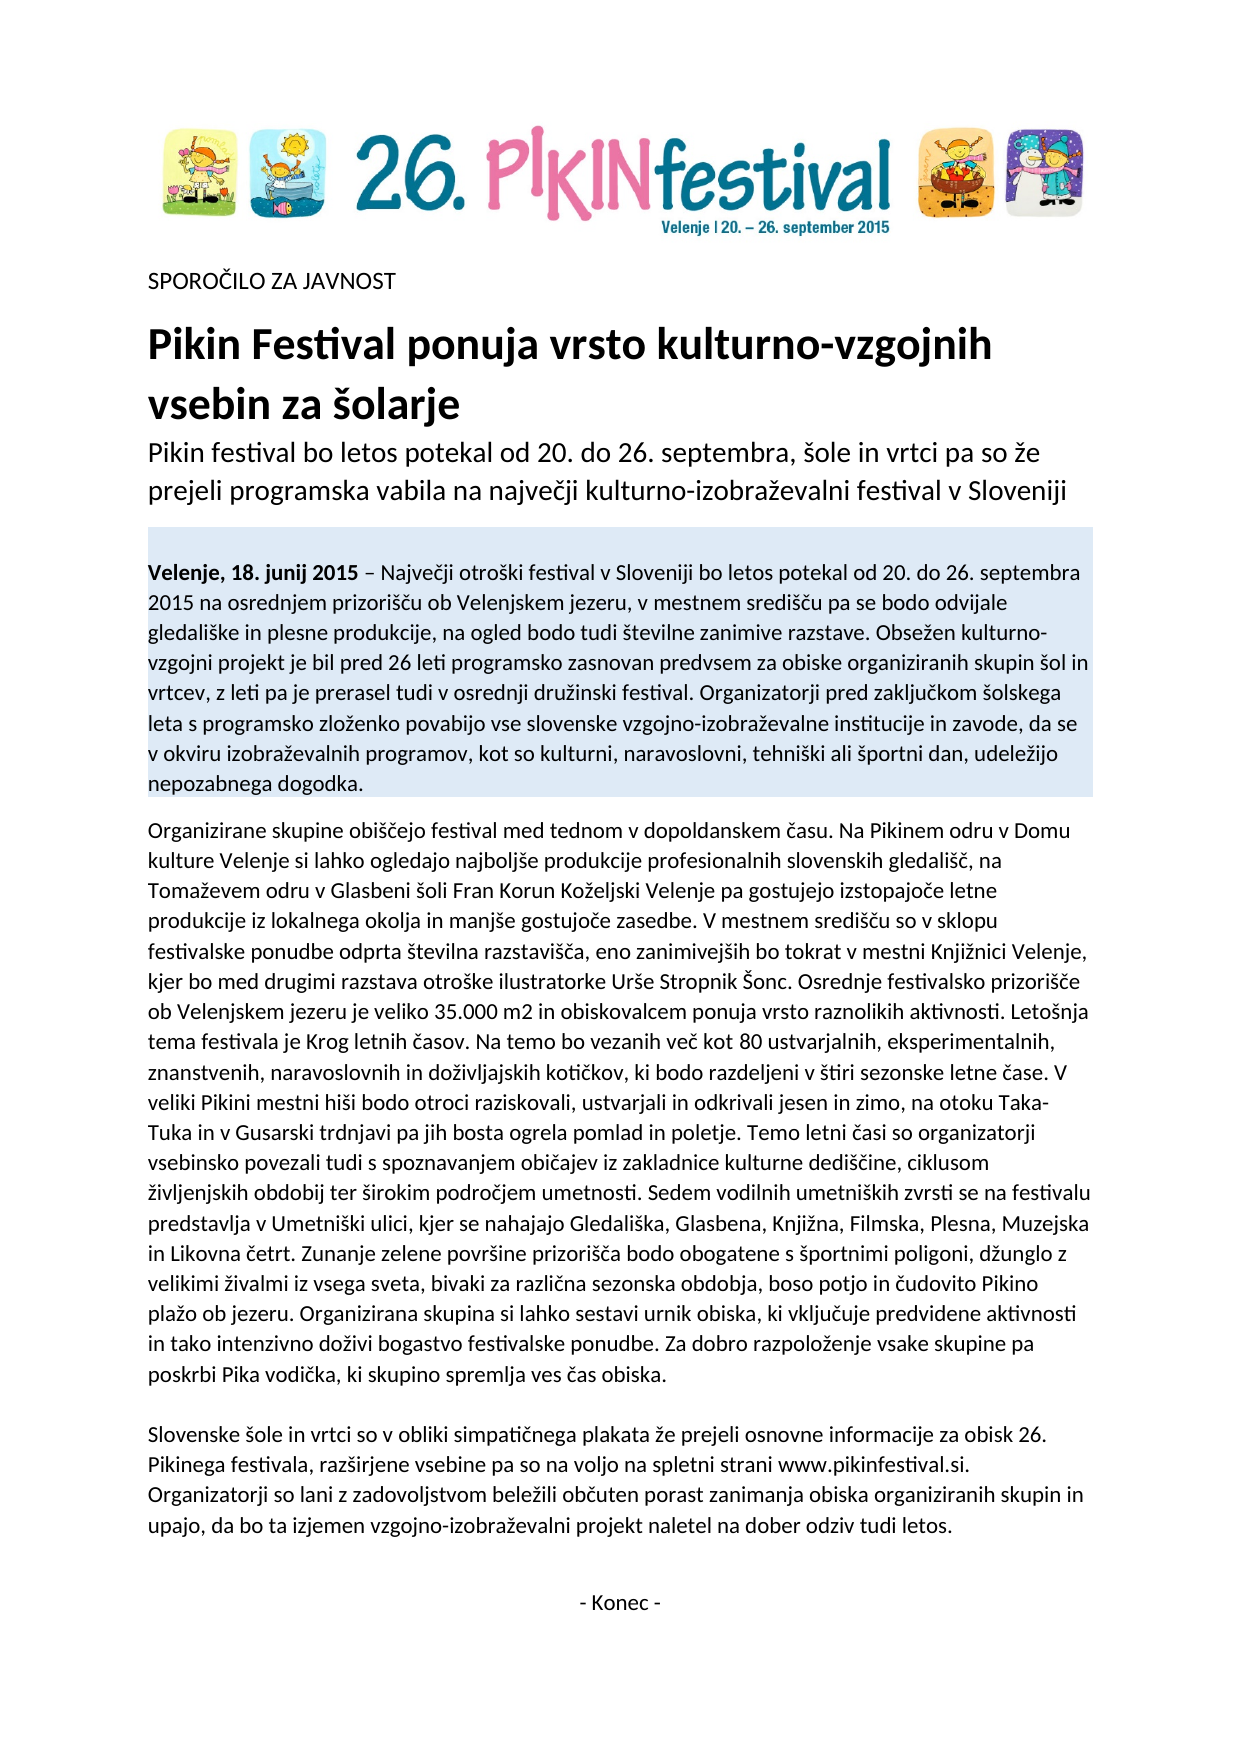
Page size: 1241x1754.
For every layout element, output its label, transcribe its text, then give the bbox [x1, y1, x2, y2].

picture [147, 88, 1093, 247]
text SPOROČILO ZA JAVNOST [148, 265, 1093, 296]
text Organizirane skupine obiščejo festival med tednom v dopoldanskem času. Na Pikinem odru v Domu kulture Velenje si lahko ogledajo najboljše produkcije profesionalnih slovenskih gledališč, na Tomaževem odru v Glasbeni šoli Fran Korun Koželjski Velenje pa gostujejo izstopajoče letne produkcije iz lokalnega okolja in manjše gostujoče zasedbe. V mestnem središču so v sklopu festivalske ponudbe odprta številna razstavišča, eno zanimivejših bo tokrat v mestni Knjižnici Velenje, kjer bo med drugimi razstava otroške ilustratorke Urše Stropnik Šonc. Osrednje festivalsko prizorišče ob Velenjskem jezeru je veliko 35.000 m2 in obiskovalcem ponuja vrsto raznolikih aktivnosti. Letošnja tema festivala je Krog letnih časov. Na temo bo vezanih več kot 80 ustvarjalnih, eksperimentalnih, znanstvenih, naravoslovnih in doživljajskih kotičkov, ki bodo razdeljeni v štiri sezonske letne čase. V veliki Pikini mestni hiši bodo otroci raziskovali, ustvarjali in odkrivali jesen in zimo, na otoku Taka-Tuka in v Gusarski trdnjavi pa jih bosta ogrela pomlad in poletje. Temo letni časi so organizatorji vsebinsko povezali tudi s spoznavanjem običajev iz zakladnice kulturne dediščine, ciklusom življenjskih obdobij ter širokim področjem umetnosti. Sedem vodilnih umetniških zvrsti se na festivalu predstavlja v Umetniški ulici, kjer se nahajajo Gledališka, Glasbena, Knjižna, Filmska, Plesna, Muzejska in Likovna četrt. Zunanje zelene površine prizorišča bodo obogatene s športnimi poligoni, džunglo z velikimi živalmi iz vsega sveta, bivaki za različna sezonska obdobja, boso potjo in čudovito Pikino plažo ob jezeru. Organizirana skupina si lahko sestavi urnik obiska, ki vključuje predvidene aktivnosti in tako intenzivno doživi bogastvo festivalske ponudbe. Za dobro razpoloženje vsake skupine pa poskrbi Pika vodička, ki skupino spremlja ves čas obiska. Slovenske šole in vrtci so v obliki simpatičnega plakata že prejeli osnovne informacije za obisk 26. Pikinega festivala, razširjene vsebine pa so na voljo na spletni strani www.pikinfestival.si. Organizatorji so lani z zadovoljstvom beležili občuten porast zanimanja obiska organiziranih skupin in upajo, da bo ta izjemen vzgojno-izobraževalni projekt naletel na dober odziv tudi letos. [148, 816, 1093, 1569]
text Velenje, 18. junij 2015 – Največji otroški festival v Sloveniji bo letos potekal od 20. do 26. septembra 2015 na osrednjem prizorišču ob Velenjskem jezeru, v mestnem središču pa se bodo odvijale gledališke in plesne produkcije, na ogled bodo tudi številne zanimive razstave. Obsežen kulturno-vzgojni projekt je bil pred 26 leti programsko zasnovan predvsem za obiske organiziranih skupin šol in vrtcev, z leti pa je prerasel tudi v osrednji družinski festival. Organizatorji pred zaključkom šolskega leta s programsko zloženko povabijo vse slovenske vzgojno-izobraževalne institucije in zavode, da se v okviru izobraževalnih programov, kot so kulturni, naravoslovni, tehniški ali športni dan, udeležijo nepozabnega dogodka. [148, 527, 1093, 797]
text Pikin Festival ponuja vrsto kulturno-vzgojnih vsebin za šolarje Pikin festival bo letos potekal od 20. do 26. septembra, šole in vrtci pa so že prejeli programska vabila na največji kulturno-izobraževalni festival v Sloveniji [148, 315, 1093, 508]
text - Konec - [148, 1588, 1093, 1616]
